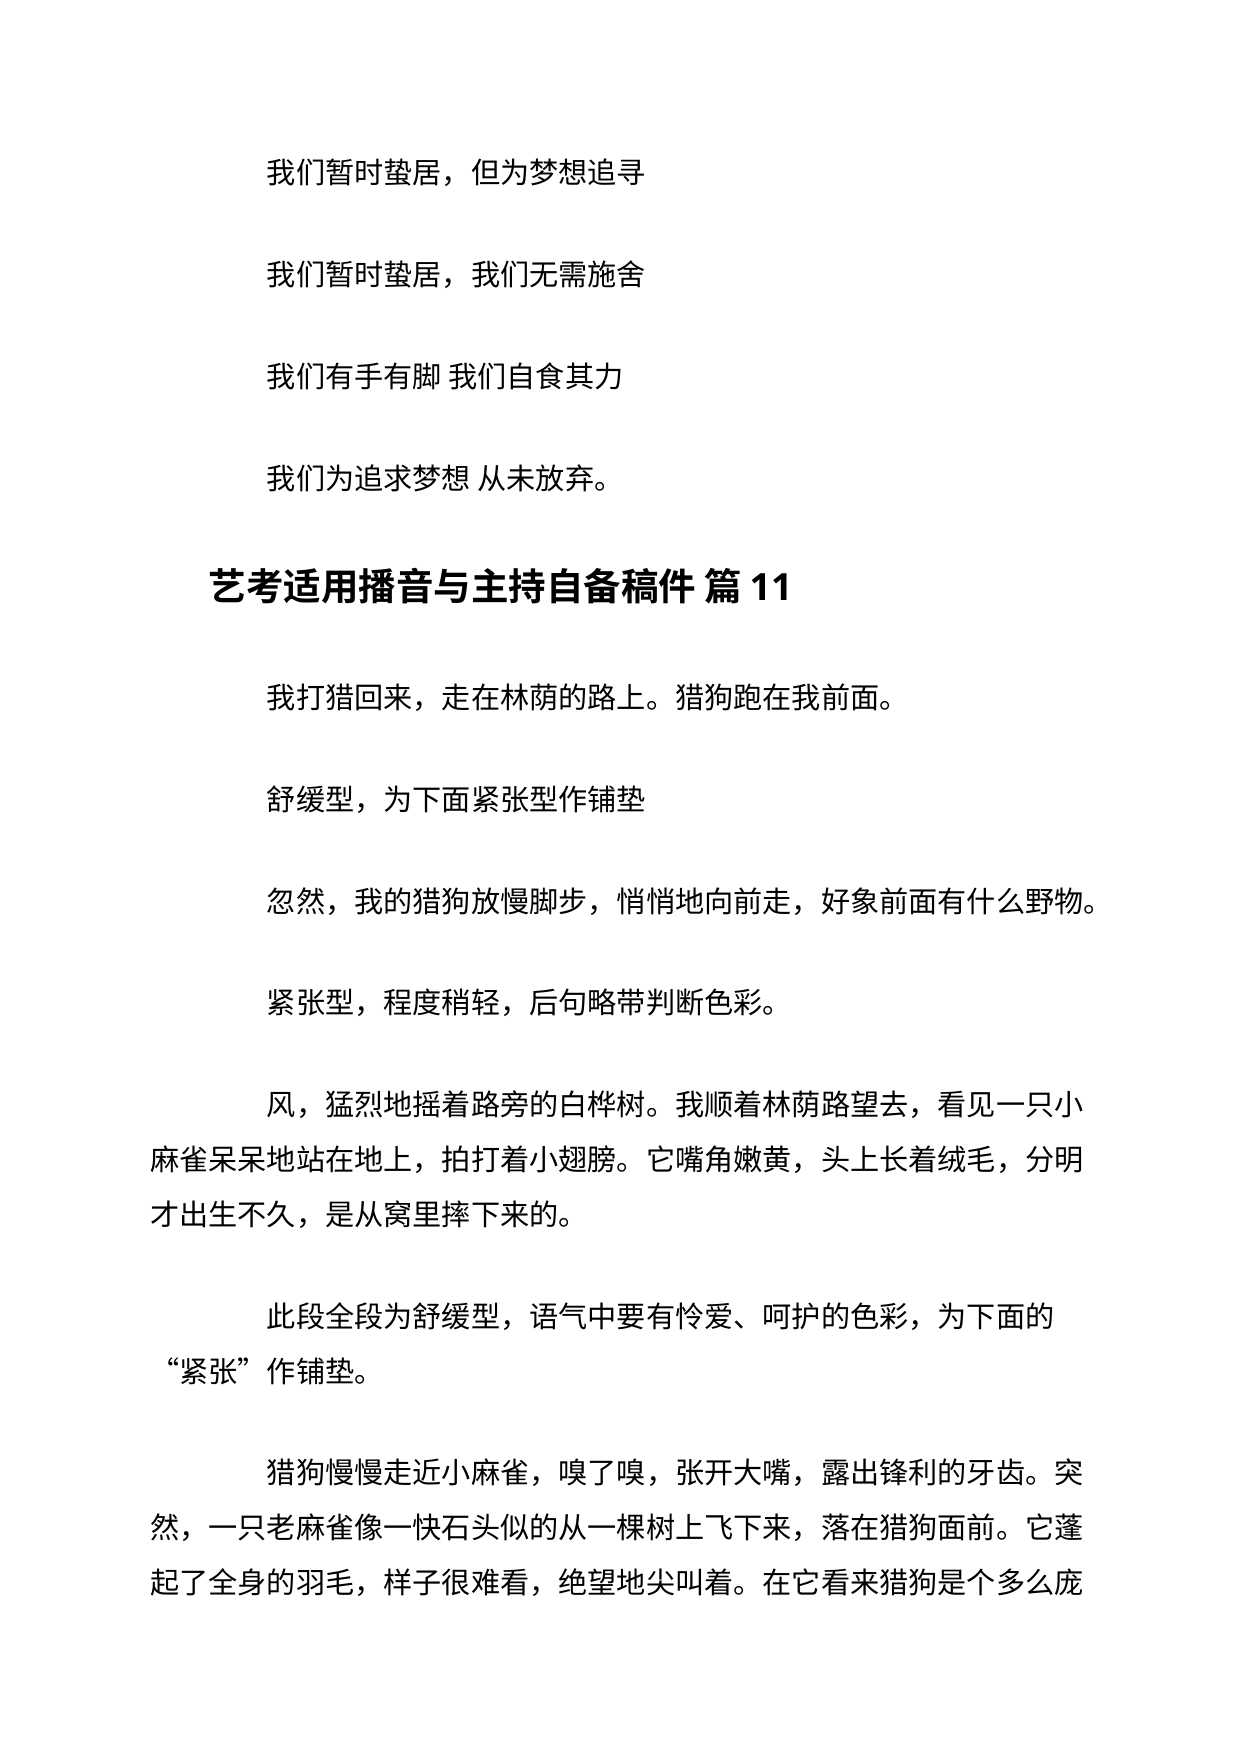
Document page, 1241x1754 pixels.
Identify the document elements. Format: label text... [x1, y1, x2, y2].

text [150, 1450, 1090, 1602]
text 舒缓型，为下面紧张型作铺垫 [150, 776, 1090, 819]
text 艺考适用播音与主持自备稿件 篇11 [150, 557, 1090, 612]
text 忽然，我的猎狗放慢脚步，悄悄地向前走，好象前面有什么野物。 [150, 878, 1090, 921]
text 我们为追求梦想 从未放弃。 [150, 455, 1090, 498]
text 风，猛烈地摇着路旁的白桦树。我顺着林荫路望去，看见一只小麻雀呆呆地站在地上，拍打着小翅膀。它嘴角嫩黄，头上长着绒毛，分明才出生不久，是从窝里摔下来的。 [150, 1082, 1090, 1234]
text 紧张型，程度稍轻，后句略带判断色彩。 [150, 980, 1090, 1022]
text 此段全段为舒缓型，语气中要有怜爱、呵护的色彩，为下面的“紧张”作铺垫。 [150, 1293, 1090, 1391]
text 我们暂时蛰居，我们无需施舍 [150, 252, 1090, 294]
text 我们有手有脚 我们自食其力 [150, 353, 1090, 396]
text 我们暂时蛰居，但为梦想追寻 [150, 150, 1090, 192]
text 我打猎回来，走在林荫的路上。猎狗跑在我前面。 [150, 675, 1090, 717]
